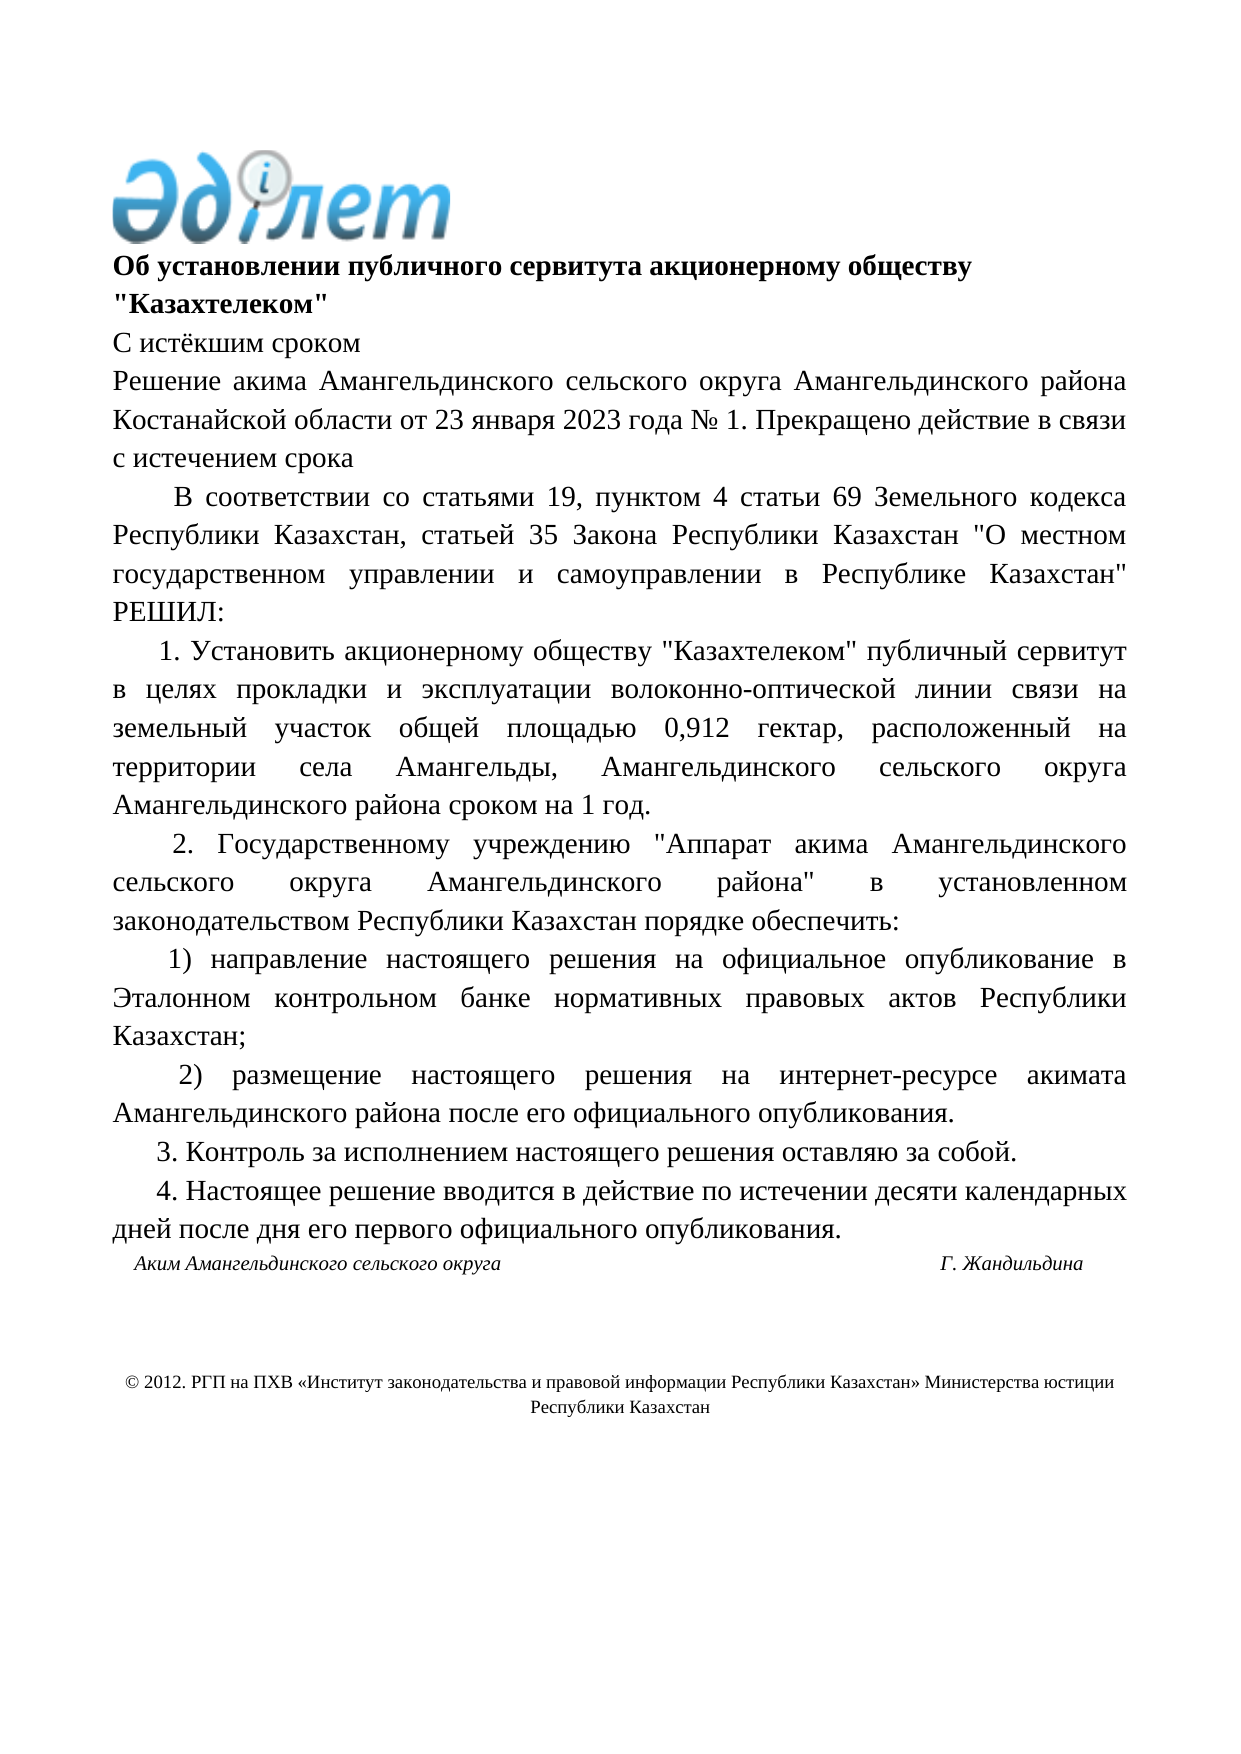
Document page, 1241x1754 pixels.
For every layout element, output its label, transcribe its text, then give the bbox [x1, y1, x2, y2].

text С истёкшим сроком [112, 325, 1128, 358]
text Об установлении публичного сервитута акционерному обществу "Казахтелеком" [112, 248, 1128, 320]
text В соответствии со статьями 19, пунктом 4 статьи 69 Земельного кодекса Республики Казахстан, статьей 35 Закона Республики Казахстан "О местном государственном управлении и самоуправлении в Республике Казахстан" РЕШИЛ: [112, 479, 1128, 628]
text 1) направление настоящего решения на официальное опубликование в Эталонном контрольном банке нормативных правовых актов Республики Казахстан; [112, 941, 1128, 1052]
text 2) размещение настоящего решения на интернет-ресурсе акимата Амангельдинского района после его официального опубликования. [112, 1057, 1128, 1129]
text 1. Установить акционерному обществу "Казахтелеком" публичный сервитут в целях прокладки и эксплуатации волоконно-оптической линии связи на земельный участок общей площадью 0,912 гектар, расположенный на территории села Амангельды, Амангельдинского сельского округа Амангельдинского района сроком на 1 год. [112, 633, 1128, 821]
picture [112, 150, 451, 244]
text © 2012. РГП на ПХВ «Институт законодательства и правовой информации Республики Казахстан» Министерства юстиции Республики Казахстан [112, 1371, 1128, 1418]
text Решение акима Амангельдинского сельского округа Амангельдинского района Костанайской области от 23 января 2023 года № 1. Прекращено действие в связи с истечением срока [112, 363, 1128, 474]
text 3. Контроль за исполнением настоящего решения оставляю за собой. [112, 1134, 1128, 1168]
table_header Аким Амангельдинского сельского округа [101, 1250, 939, 1281]
text 4. Настоящее решение вводится в действие по истечении десяти календарных дней после дня его первого официального опубликования. [112, 1173, 1128, 1245]
table_header Г. Жандильдина [939, 1250, 1240, 1281]
text 2. Государственному учреждению "Аппарат акима Амангельдинского сельского округа Амангельдинского района" в установленном законодательством Республики Казахстан порядке обеспечить: [112, 826, 1128, 936]
